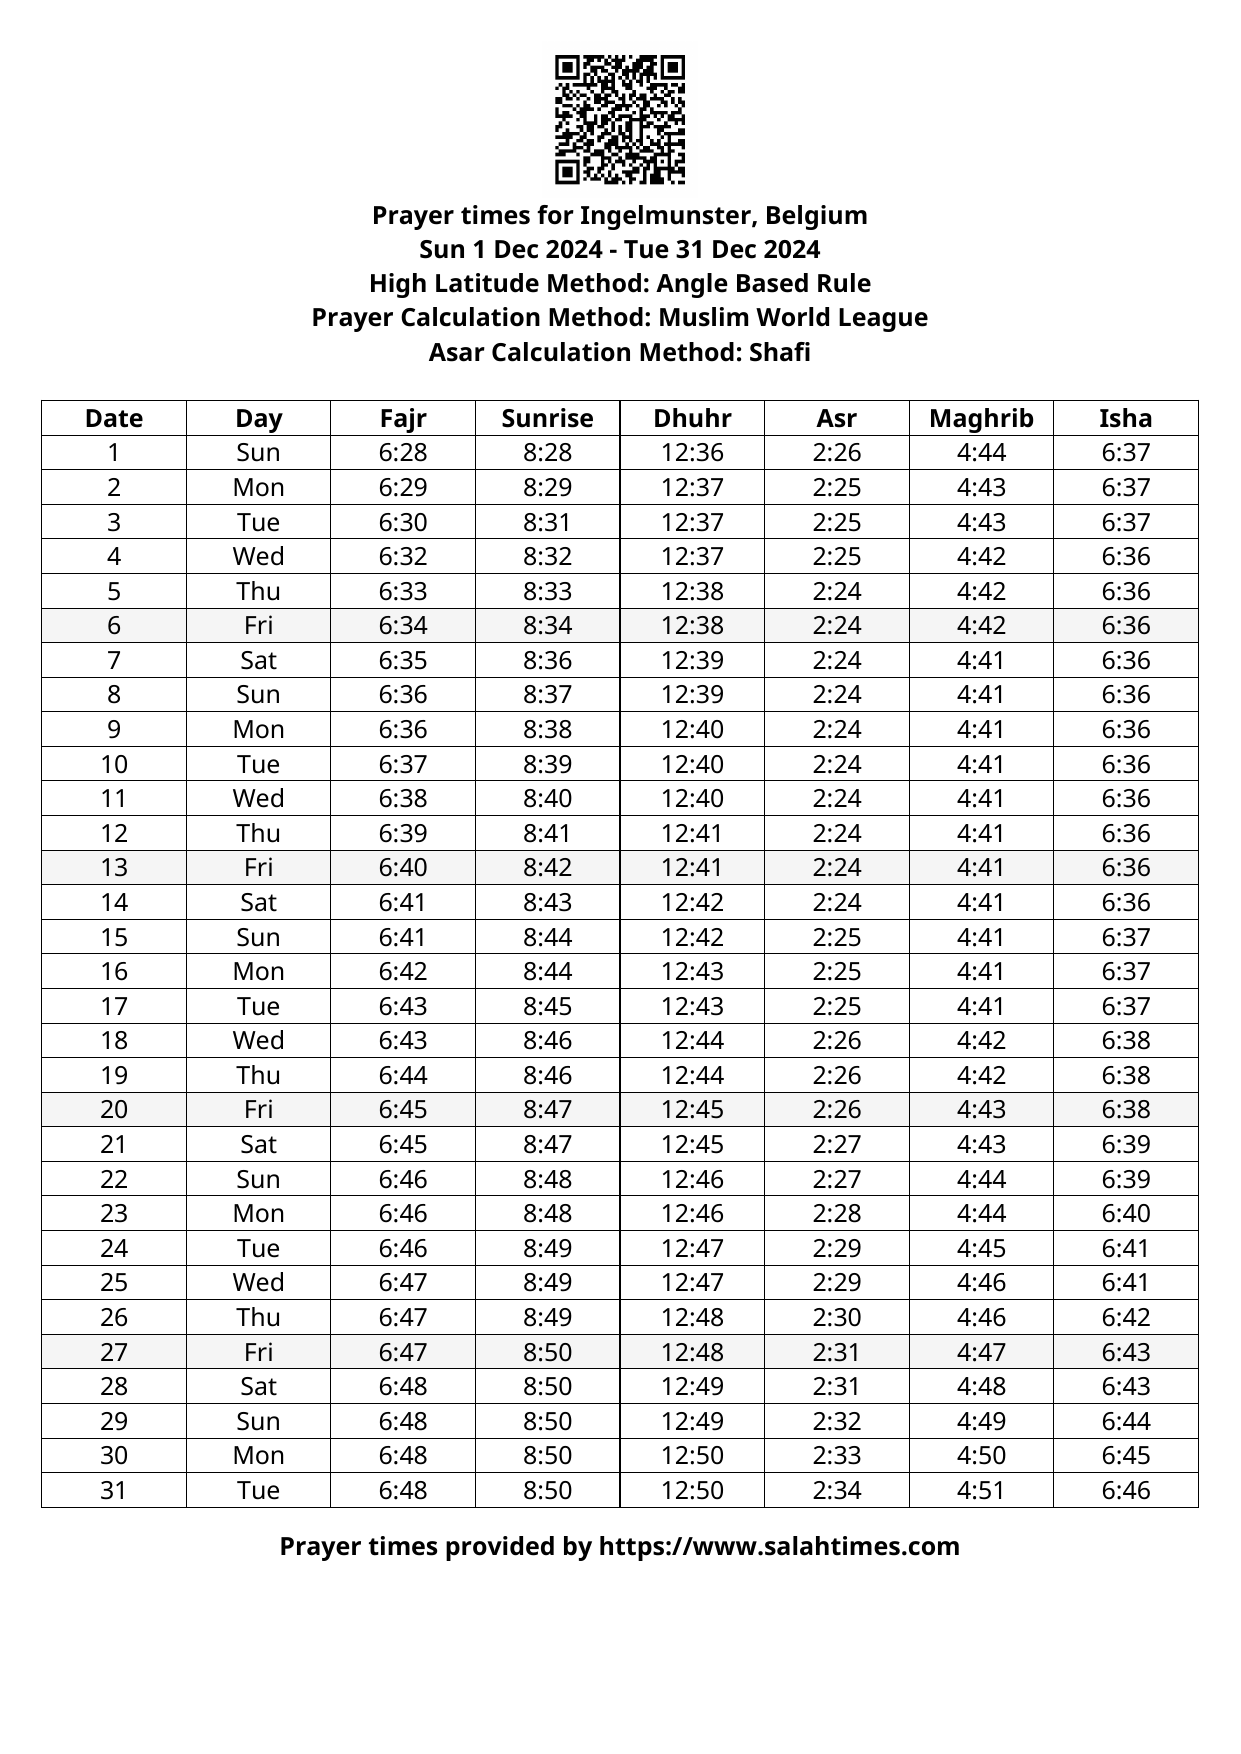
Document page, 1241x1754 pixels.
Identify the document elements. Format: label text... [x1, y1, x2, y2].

table_cell 6:40 [1054, 1196, 1198, 1230]
table_cell 4:41 [910, 781, 1053, 815]
table_cell 8 [42, 678, 186, 711]
table_cell 6:36 [1054, 574, 1198, 607]
table_cell 6:45 [331, 1093, 475, 1126]
table_cell 12:44 [621, 1024, 764, 1057]
table_cell 6:47 [331, 1335, 475, 1368]
table_cell 8:50 [476, 1369, 619, 1403]
table_cell 4:41 [910, 851, 1053, 884]
table_cell 8:42 [476, 851, 619, 884]
table_cell 8:43 [476, 885, 619, 919]
table_cell 8:29 [476, 470, 619, 504]
table_cell 6:44 [1054, 1404, 1198, 1437]
table_cell 6:37 [1054, 954, 1198, 988]
table_cell Sun [187, 1404, 330, 1437]
table_cell 4:46 [910, 1300, 1053, 1334]
table_cell 8:32 [476, 539, 619, 573]
table_header Sunrise [476, 401, 619, 434]
text High Latitude Method: Angle Based Rule [42, 266, 1198, 300]
table_cell Thu [187, 1300, 330, 1334]
table_cell 6:29 [331, 470, 475, 504]
table_cell Fri [187, 851, 330, 884]
table_cell 12:50 [621, 1439, 764, 1472]
table_cell 6:45 [331, 1127, 475, 1161]
table_cell 4:42 [910, 1058, 1053, 1092]
table_cell 6:48 [331, 1439, 475, 1472]
table_cell 2:24 [765, 678, 909, 711]
table_cell 12:37 [621, 470, 764, 504]
table_cell Tue [187, 505, 330, 538]
table_cell Thu [187, 816, 330, 849]
table_cell 6:34 [331, 609, 475, 642]
table_cell 4:44 [910, 1196, 1053, 1230]
table_cell 8:33 [476, 574, 619, 607]
table_cell 8:47 [476, 1127, 619, 1161]
table_cell 8:48 [476, 1162, 619, 1195]
table_cell 6:41 [1054, 1231, 1198, 1264]
table_header Date [42, 401, 186, 434]
table_cell 6:40 [331, 851, 475, 884]
table_cell 10 [42, 747, 186, 780]
table_cell Tue [187, 989, 330, 1022]
table_cell Sun [187, 436, 330, 469]
table_cell 6:45 [1054, 1439, 1198, 1472]
table_cell 12 [42, 816, 186, 849]
table_cell 4:43 [910, 1127, 1053, 1161]
table_cell 2:29 [765, 1231, 909, 1264]
table_cell 2:25 [765, 505, 909, 538]
table_cell Wed [187, 1024, 330, 1057]
table_cell 4:48 [910, 1369, 1053, 1403]
table_cell 2:33 [765, 1439, 909, 1472]
table_cell 9 [42, 712, 186, 746]
table_cell 6:46 [331, 1196, 475, 1230]
table_cell Thu [187, 1058, 330, 1092]
table_cell 12:38 [621, 609, 764, 642]
table_cell 6:39 [331, 816, 475, 849]
table_cell 6:44 [331, 1058, 475, 1092]
table_cell 12:47 [621, 1231, 764, 1264]
table_cell 6:32 [331, 539, 475, 573]
table_cell 2:26 [765, 436, 909, 469]
table_cell 5 [42, 574, 186, 607]
picture [542, 41, 699, 198]
table_cell 23 [42, 1196, 186, 1230]
table_cell 2:24 [765, 712, 909, 746]
table_cell 12:39 [621, 643, 764, 677]
table_cell 6:36 [1054, 678, 1198, 711]
table_cell 2:25 [765, 989, 909, 1022]
table_cell 6:38 [1054, 1093, 1198, 1126]
table_cell Tue [187, 1473, 330, 1507]
table_cell 6:48 [331, 1404, 475, 1437]
table_cell 8:46 [476, 1024, 619, 1057]
text Prayer Calculation Method: Muslim World League [42, 300, 1198, 334]
table_cell 6 [42, 609, 186, 642]
table_cell Wed [187, 539, 330, 573]
table_cell 6:37 [1054, 436, 1198, 469]
table_cell 2:24 [765, 816, 909, 849]
table_cell Tue [187, 747, 330, 780]
table_cell 7 [42, 643, 186, 677]
table_cell 12:50 [621, 1473, 764, 1507]
table_cell 4:46 [910, 1266, 1053, 1299]
table_cell 12:36 [621, 436, 764, 469]
table_cell 2:24 [765, 574, 909, 607]
table_cell 6:43 [1054, 1335, 1198, 1368]
table_cell 8:48 [476, 1196, 619, 1230]
table_cell 21 [42, 1127, 186, 1161]
table_cell 6:30 [331, 505, 475, 538]
table_cell 12:43 [621, 954, 764, 988]
table_cell Sat [187, 1369, 330, 1403]
table_cell Thu [187, 574, 330, 607]
table_cell 12:46 [621, 1162, 764, 1195]
table_cell 8:40 [476, 781, 619, 815]
table_cell 6:46 [331, 1162, 475, 1195]
table_cell 6:46 [331, 1231, 475, 1264]
table_cell 8:50 [476, 1404, 619, 1437]
table_cell 6:48 [331, 1473, 475, 1507]
table_cell 12:45 [621, 1127, 764, 1161]
table_cell 4:42 [910, 609, 1053, 642]
table_cell 4:42 [910, 539, 1053, 573]
table_cell 28 [42, 1369, 186, 1403]
table_cell 16 [42, 954, 186, 988]
table_cell 19 [42, 1058, 186, 1092]
table_cell 2:27 [765, 1127, 909, 1161]
table_cell 6:42 [331, 954, 475, 988]
table_cell 4:41 [910, 920, 1053, 953]
table_cell 6:41 [1054, 1266, 1198, 1299]
table_cell 6:36 [331, 712, 475, 746]
table_cell 4:50 [910, 1439, 1053, 1472]
table_cell 8:50 [476, 1473, 619, 1507]
table_cell 8:28 [476, 436, 619, 469]
table_cell Wed [187, 1266, 330, 1299]
table_cell 24 [42, 1231, 186, 1264]
table_cell 12:42 [621, 920, 764, 953]
table_cell 6:36 [1054, 539, 1198, 573]
table_header Fajr [331, 401, 475, 434]
table_cell 8:34 [476, 609, 619, 642]
table_cell 6:39 [1054, 1162, 1198, 1195]
table_cell 2:25 [765, 470, 909, 504]
table_cell 12:48 [621, 1300, 764, 1334]
table_cell 2:32 [765, 1404, 909, 1437]
table_cell 12:48 [621, 1335, 764, 1368]
table_cell 6:37 [1054, 920, 1198, 953]
table_cell 6:36 [1054, 643, 1198, 677]
table_cell 2:28 [765, 1196, 909, 1230]
table_cell 12:37 [621, 505, 764, 538]
table_cell 12:49 [621, 1369, 764, 1403]
table_cell Mon [187, 1196, 330, 1230]
table_cell 12:37 [621, 539, 764, 573]
table_cell 8:44 [476, 920, 619, 953]
table_cell 6:37 [1054, 470, 1198, 504]
table_cell 4:42 [910, 1024, 1053, 1057]
table_cell 2:27 [765, 1162, 909, 1195]
table_cell 8:44 [476, 954, 619, 988]
table_cell 4:43 [910, 505, 1053, 538]
table_cell Sun [187, 1162, 330, 1195]
table_cell 6:36 [1054, 609, 1198, 642]
table_cell 2:25 [765, 539, 909, 573]
table_cell 2:24 [765, 781, 909, 815]
table_cell 8:49 [476, 1266, 619, 1299]
table_cell 8:50 [476, 1335, 619, 1368]
table_cell 12:49 [621, 1404, 764, 1437]
text Prayer times provided by https://www.salahtimes.com [42, 1528, 1198, 1563]
table_cell 6:37 [1054, 989, 1198, 1022]
table_cell 8:31 [476, 505, 619, 538]
table_cell 6:43 [1054, 1369, 1198, 1403]
table_cell 4:45 [910, 1231, 1053, 1264]
table_cell Mon [187, 470, 330, 504]
text Prayer times for Ingelmunster, Belgium [42, 198, 1198, 232]
table_cell 1 [42, 436, 186, 469]
table_cell 6:43 [331, 1024, 475, 1057]
table_cell 4:41 [910, 643, 1053, 677]
text Sun 1 Dec 2024 - Tue 31 Dec 2024 [42, 232, 1198, 266]
table_cell 6:41 [331, 920, 475, 953]
table_cell 12:44 [621, 1058, 764, 1092]
table_cell 22 [42, 1162, 186, 1195]
table_cell 8:49 [476, 1231, 619, 1264]
table_cell 6:39 [1054, 1127, 1198, 1161]
table_cell 6:48 [331, 1369, 475, 1403]
table_cell Sun [187, 678, 330, 711]
table_cell 2:30 [765, 1300, 909, 1334]
table_cell Mon [187, 1439, 330, 1472]
table_cell 6:36 [1054, 885, 1198, 919]
table_cell 6:37 [331, 747, 475, 780]
table_header Day [187, 401, 330, 434]
table_cell 12:41 [621, 816, 764, 849]
table_cell 6:41 [331, 885, 475, 919]
table_cell Mon [187, 954, 330, 988]
table_cell 6:46 [1054, 1473, 1198, 1507]
table_cell 6:33 [331, 574, 475, 607]
table_cell 8:39 [476, 747, 619, 780]
table_cell 8:41 [476, 816, 619, 849]
table_cell 6:43 [331, 989, 475, 1022]
table_cell 4:42 [910, 574, 1053, 607]
table_cell 4:49 [910, 1404, 1053, 1437]
table_cell 6:36 [1054, 747, 1198, 780]
table_cell 6:36 [1054, 816, 1198, 849]
table_cell 12:42 [621, 885, 764, 919]
table_cell 2:29 [765, 1266, 909, 1299]
table_cell 12:43 [621, 989, 764, 1022]
table_cell 30 [42, 1439, 186, 1472]
table_cell 2:24 [765, 747, 909, 780]
table_cell Mon [187, 712, 330, 746]
table_cell 8:45 [476, 989, 619, 1022]
table_cell 2:24 [765, 643, 909, 677]
table_cell Wed [187, 781, 330, 815]
table_cell 31 [42, 1473, 186, 1507]
table_cell 4:51 [910, 1473, 1053, 1507]
table_cell 4:47 [910, 1335, 1053, 1368]
table_cell 12:41 [621, 851, 764, 884]
table_cell 3 [42, 505, 186, 538]
table_cell 12:38 [621, 574, 764, 607]
table_cell 6:36 [1054, 781, 1198, 815]
table_cell 6:36 [1054, 851, 1198, 884]
table_cell 8:37 [476, 678, 619, 711]
table_cell 6:38 [1054, 1024, 1198, 1057]
table_cell 8:38 [476, 712, 619, 746]
table_cell 13 [42, 851, 186, 884]
table_cell 8:36 [476, 643, 619, 677]
table_cell 8:50 [476, 1439, 619, 1472]
table_cell 2:31 [765, 1335, 909, 1368]
table_cell 4:41 [910, 712, 1053, 746]
table_cell 4:41 [910, 954, 1053, 988]
table_cell 8:47 [476, 1093, 619, 1126]
table_cell 12:40 [621, 781, 764, 815]
table_cell Fri [187, 1093, 330, 1126]
table_cell 12:45 [621, 1093, 764, 1126]
table_cell 2:25 [765, 954, 909, 988]
table_cell 2:26 [765, 1024, 909, 1057]
table_cell Tue [187, 1231, 330, 1264]
table_cell 12:47 [621, 1266, 764, 1299]
table_header Dhuhr [621, 401, 764, 434]
table_cell 2:34 [765, 1473, 909, 1507]
table_cell 29 [42, 1404, 186, 1437]
table_cell 4:43 [910, 470, 1053, 504]
table_cell 4:44 [910, 436, 1053, 469]
table_cell 2 [42, 470, 186, 504]
table_cell 2:26 [765, 1093, 909, 1126]
table_cell 12:39 [621, 678, 764, 711]
table_cell 25 [42, 1266, 186, 1299]
table_cell 12:46 [621, 1196, 764, 1230]
table_cell 12:40 [621, 712, 764, 746]
table_cell Fri [187, 1335, 330, 1368]
table_cell 6:28 [331, 436, 475, 469]
table_cell 17 [42, 989, 186, 1022]
table_cell 4:41 [910, 885, 1053, 919]
table_cell Sun [187, 920, 330, 953]
table_cell 6:38 [331, 781, 475, 815]
table_cell 2:25 [765, 920, 909, 953]
table_header Asr [765, 401, 909, 434]
table_cell Sat [187, 1127, 330, 1161]
table_cell Sat [187, 885, 330, 919]
table_cell 2:31 [765, 1369, 909, 1403]
table_cell 6:47 [331, 1300, 475, 1334]
table_cell 14 [42, 885, 186, 919]
table_cell 18 [42, 1024, 186, 1057]
table_cell 20 [42, 1093, 186, 1126]
table_cell 4:41 [910, 816, 1053, 849]
table_cell 2:24 [765, 609, 909, 642]
table_cell 6:35 [331, 643, 475, 677]
table_cell Sat [187, 643, 330, 677]
table_cell 6:47 [331, 1266, 475, 1299]
table_cell 6:38 [1054, 1058, 1198, 1092]
table_cell 4:41 [910, 678, 1053, 711]
table_cell 2:24 [765, 851, 909, 884]
text Asar Calculation Method: Shafi [42, 334, 1198, 368]
table_cell 6:42 [1054, 1300, 1198, 1334]
table_cell 4:41 [910, 747, 1053, 780]
table_header Maghrib [910, 401, 1053, 434]
table_cell 27 [42, 1335, 186, 1368]
table_cell 4:43 [910, 1093, 1053, 1126]
table_cell 4:44 [910, 1162, 1053, 1195]
table_cell 4:41 [910, 989, 1053, 1022]
table_cell 2:26 [765, 1058, 909, 1092]
table_cell 8:46 [476, 1058, 619, 1092]
table_cell Fri [187, 609, 330, 642]
table_cell 6:37 [1054, 505, 1198, 538]
table_cell 12:40 [621, 747, 764, 780]
table_cell 2:24 [765, 885, 909, 919]
table_cell 11 [42, 781, 186, 815]
table_cell 4 [42, 539, 186, 573]
table_cell 8:49 [476, 1300, 619, 1334]
table_cell 6:36 [331, 678, 475, 711]
table_header Isha [1054, 401, 1198, 434]
table_cell 26 [42, 1300, 186, 1334]
table_cell 6:36 [1054, 712, 1198, 746]
table_cell 15 [42, 920, 186, 953]
